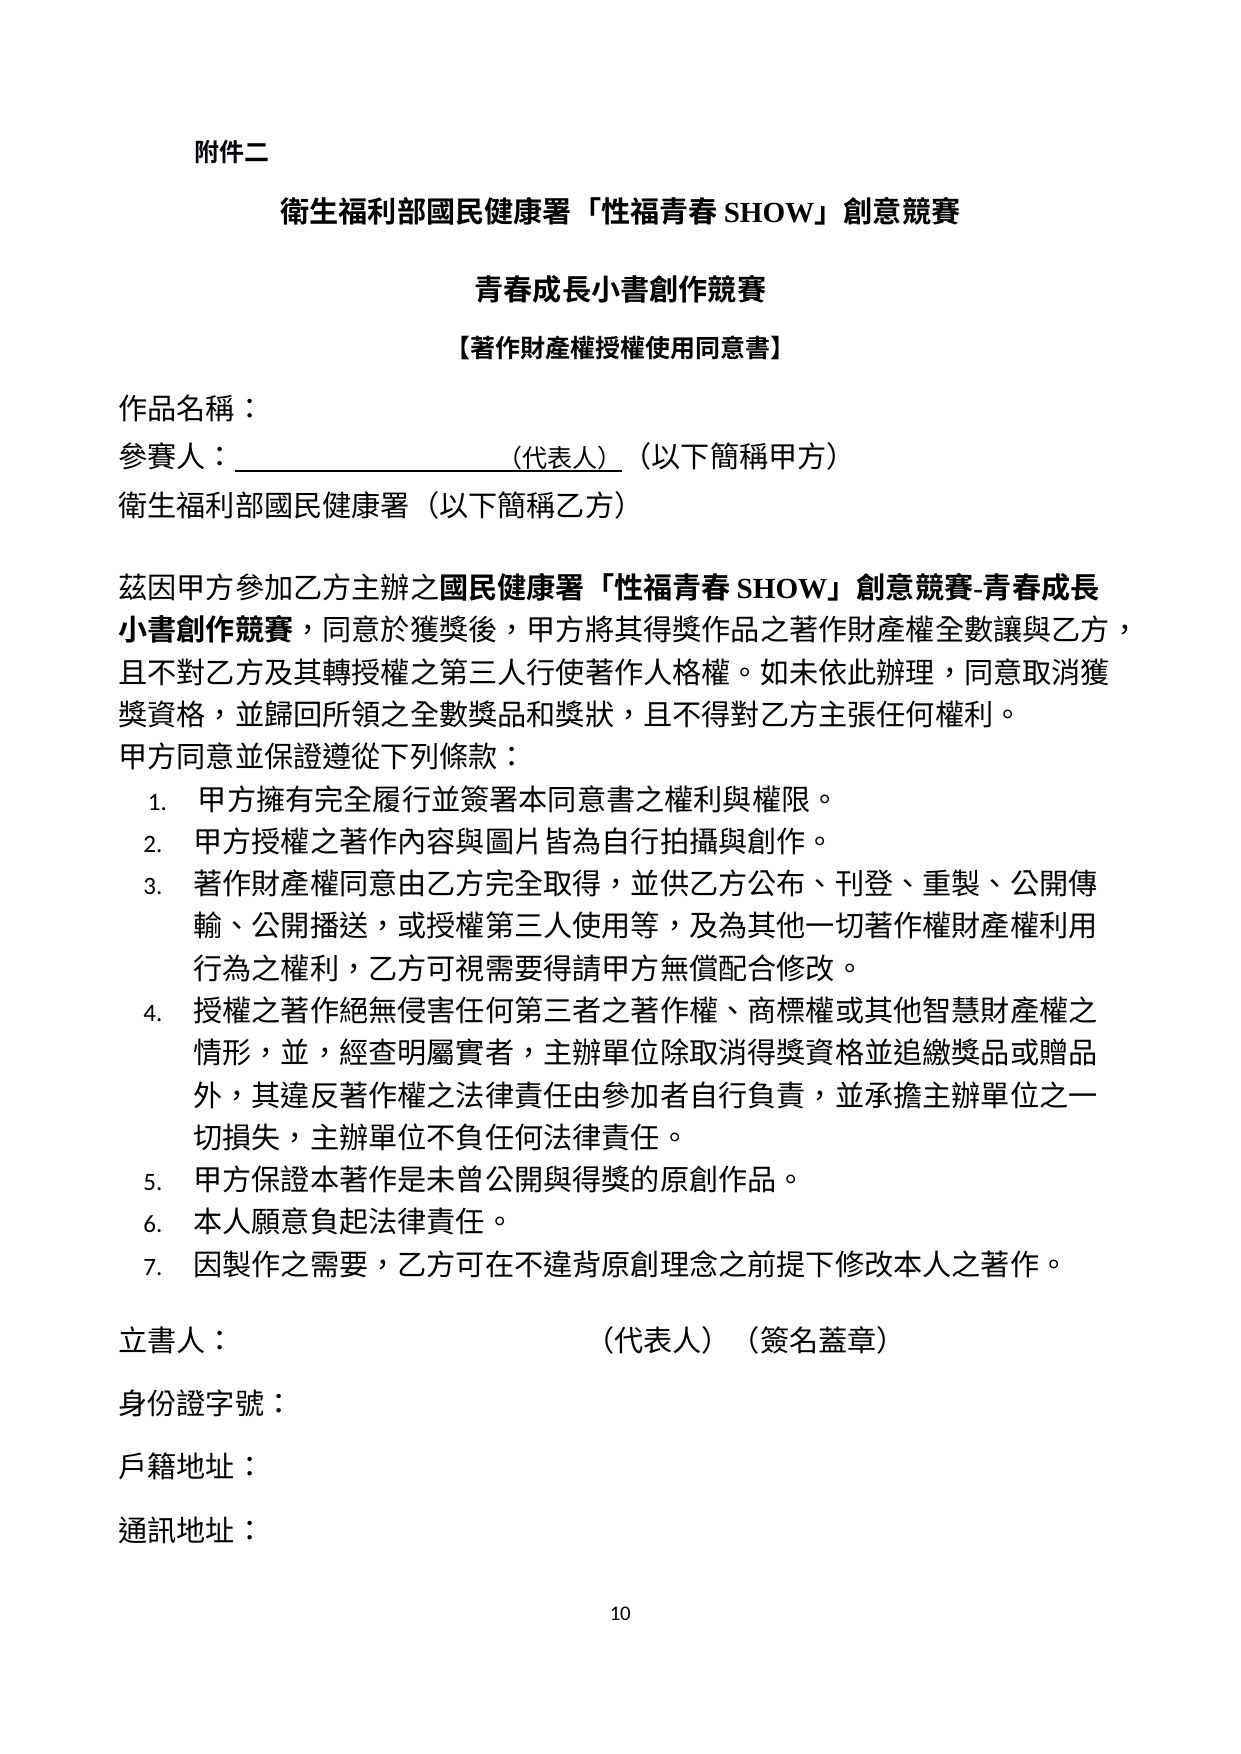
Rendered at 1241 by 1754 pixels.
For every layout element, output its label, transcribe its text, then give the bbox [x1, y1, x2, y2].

text 衛生福利部國民健康署（以下簡稱乙方） [118, 483, 1122, 525]
list 因製作之需要，乙方可在不違背原創理念之前提下修改本人之著作。 [143, 1241, 1122, 1284]
list 甲方授權之著作內容與圖片皆為自行拍攝與創作。 [143, 818, 1122, 861]
text 戶籍地址： [118, 1444, 1122, 1486]
text 參賽人： （代表人）（以下簡稱甲方） [118, 434, 1122, 476]
text 通訊地址： [118, 1507, 1122, 1550]
text 立書人： （代表人）（簽名蓋章） [118, 1317, 1122, 1359]
text 衛生福利部國民健康署「性福青春SHOW」創意競賽 [118, 170, 1122, 249]
list 授權之著作絕無侵害任何第三者之著作權、商標權或其他智慧財產權之情形，並，經查明屬實者，主辦單位除取消得獎資格並追繳獎品或贈品外，其違反著作權之法律責任由參加者自行負責，並承擔主辦單位之一切損失，主辦單位不負任何法律責任。 [143, 988, 1122, 1157]
text 甲方同意並保證遵從下列條款： [118, 734, 1122, 776]
text 茲因甲方參加乙方主辦之國民健康署「性福青春SHOW」創意競賽-青春成長小書創作競賽，同意於獲獎後，甲方將其得獎作品之著作財產權全數讓與乙方，且不對乙方及其轉授權之第三人行使著作人格權。如未依此辦理，同意取消獲獎資格，並歸回所領之全數獎品和獎狀，且不得對乙方主張任何權利。 [118, 565, 1122, 734]
text 【著作財產權授權使用同意書】 [118, 327, 1122, 367]
list 著作財產權同意由乙方完全取得，並供乙方公布、刊登、重製、公開傳輸、公開播送，或授權第三人使用等，及為其他一切著作權財產權利用行為之權利，乙方可視需要得請甲方無償配合修改。 [143, 861, 1122, 988]
text 青春成長小書創作競賽 [118, 249, 1122, 327]
list 甲方保證本著作是未曾公開與得獎的原創作品。 [143, 1157, 1122, 1199]
text 作品名稱： [118, 386, 1122, 428]
text 身份證字號： [118, 1381, 1122, 1423]
text 附件二 [194, 131, 1122, 170]
list 本人願意負起法律責任。 [143, 1199, 1122, 1241]
list 甲方擁有完全履行並簽署本同意書之權利與權限。 [148, 776, 1122, 818]
